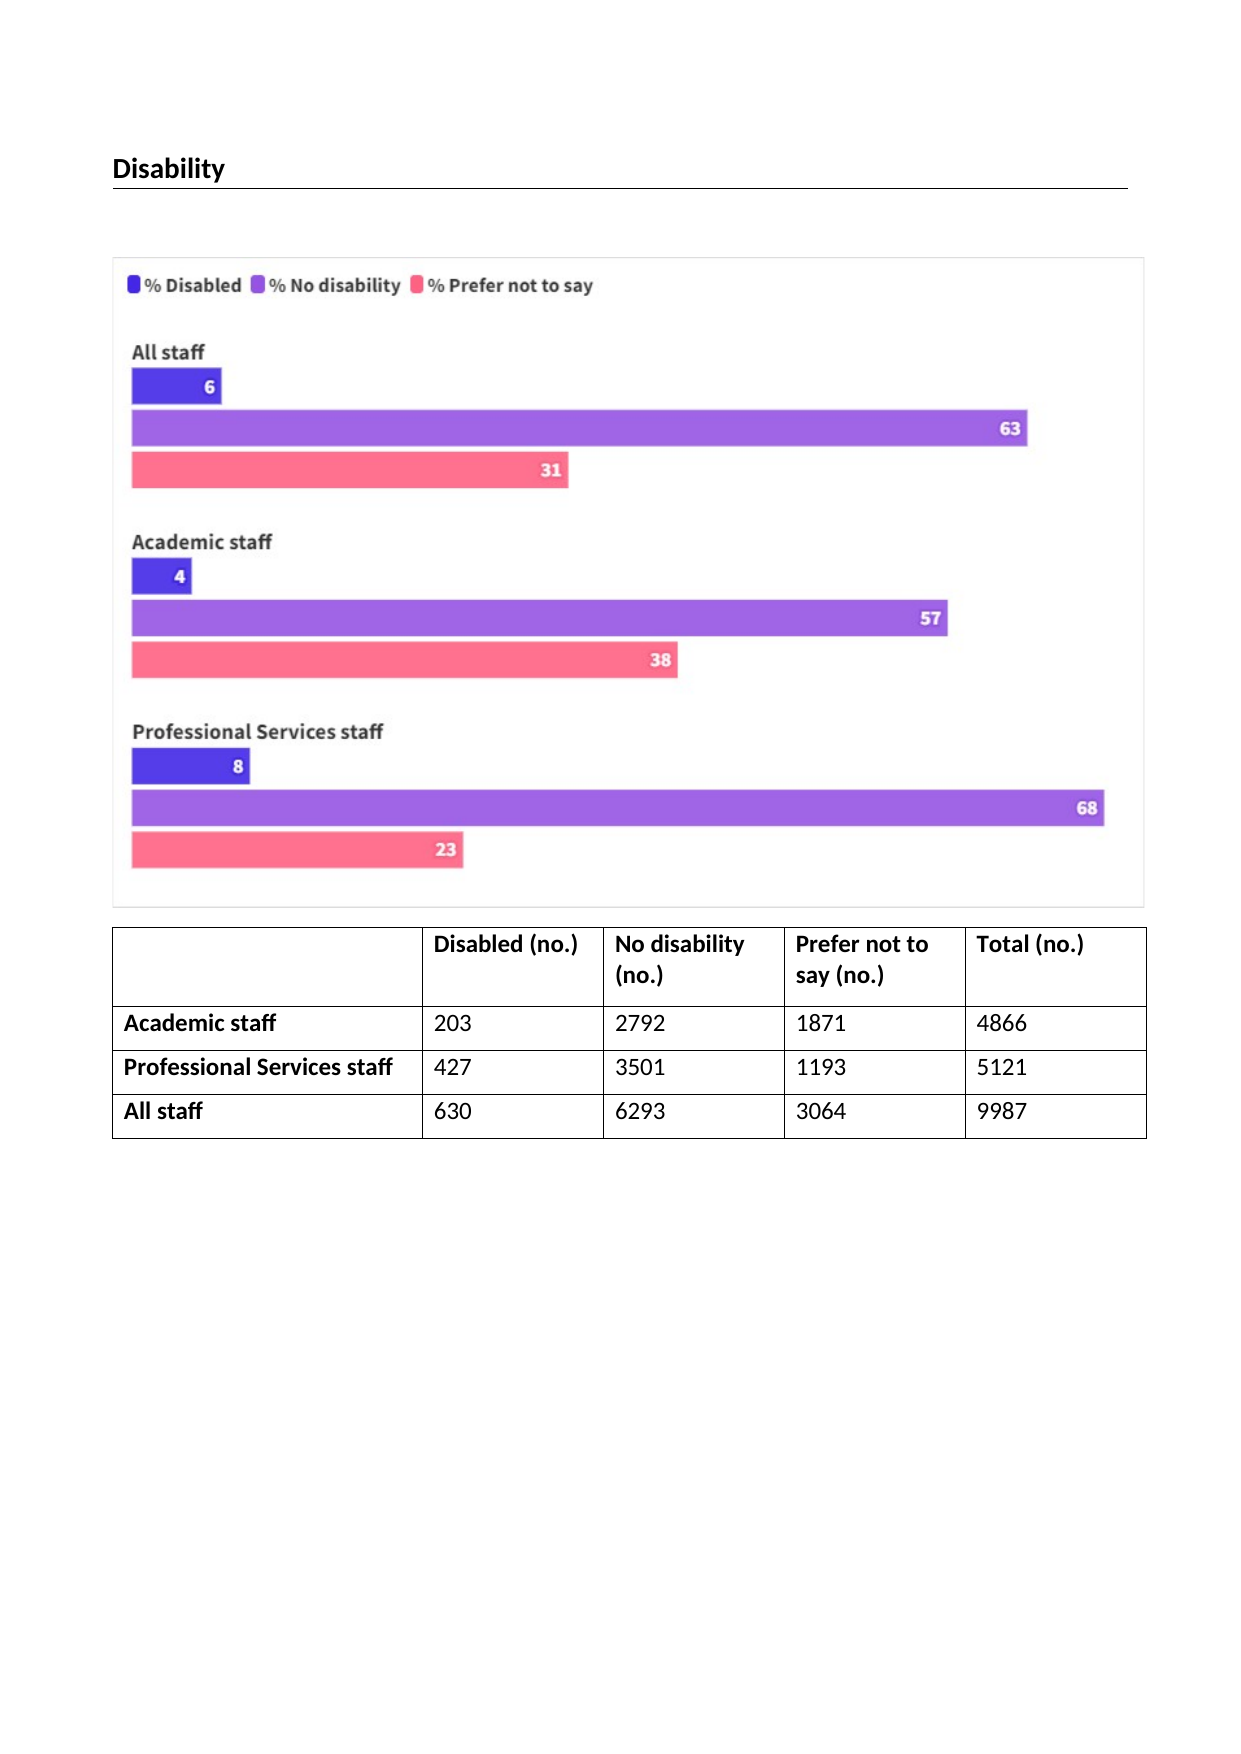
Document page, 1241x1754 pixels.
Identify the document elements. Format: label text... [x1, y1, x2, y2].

table_cell All staff [113, 1095, 422, 1138]
table_header No disability (no.) [604, 928, 784, 1006]
table_header Total (no.) [966, 928, 1146, 1006]
picture [112, 257, 1145, 908]
table_cell Professional Services staff [113, 1051, 422, 1094]
table_cell 1871 [785, 1007, 965, 1050]
table_cell 203 [423, 1007, 603, 1050]
table_cell 2792 [604, 1007, 784, 1050]
subtitle Disability [112, 150, 1128, 189]
table_cell 5121 [966, 1051, 1146, 1094]
table_cell 630 [423, 1095, 603, 1138]
table_cell 3501 [604, 1051, 784, 1094]
table_cell 427 [423, 1051, 603, 1094]
table_header [113, 928, 422, 1006]
table_cell Academic staff [113, 1007, 422, 1050]
table_cell 1193 [785, 1051, 965, 1094]
table_cell 4866 [966, 1007, 1146, 1050]
table_header Disabled (no.) [423, 928, 603, 1006]
table_header Prefer not to say (no.) [785, 928, 965, 1006]
table_cell 3064 [785, 1095, 965, 1138]
table_cell 6293 [604, 1095, 784, 1138]
table_cell 9987 [966, 1095, 1146, 1138]
